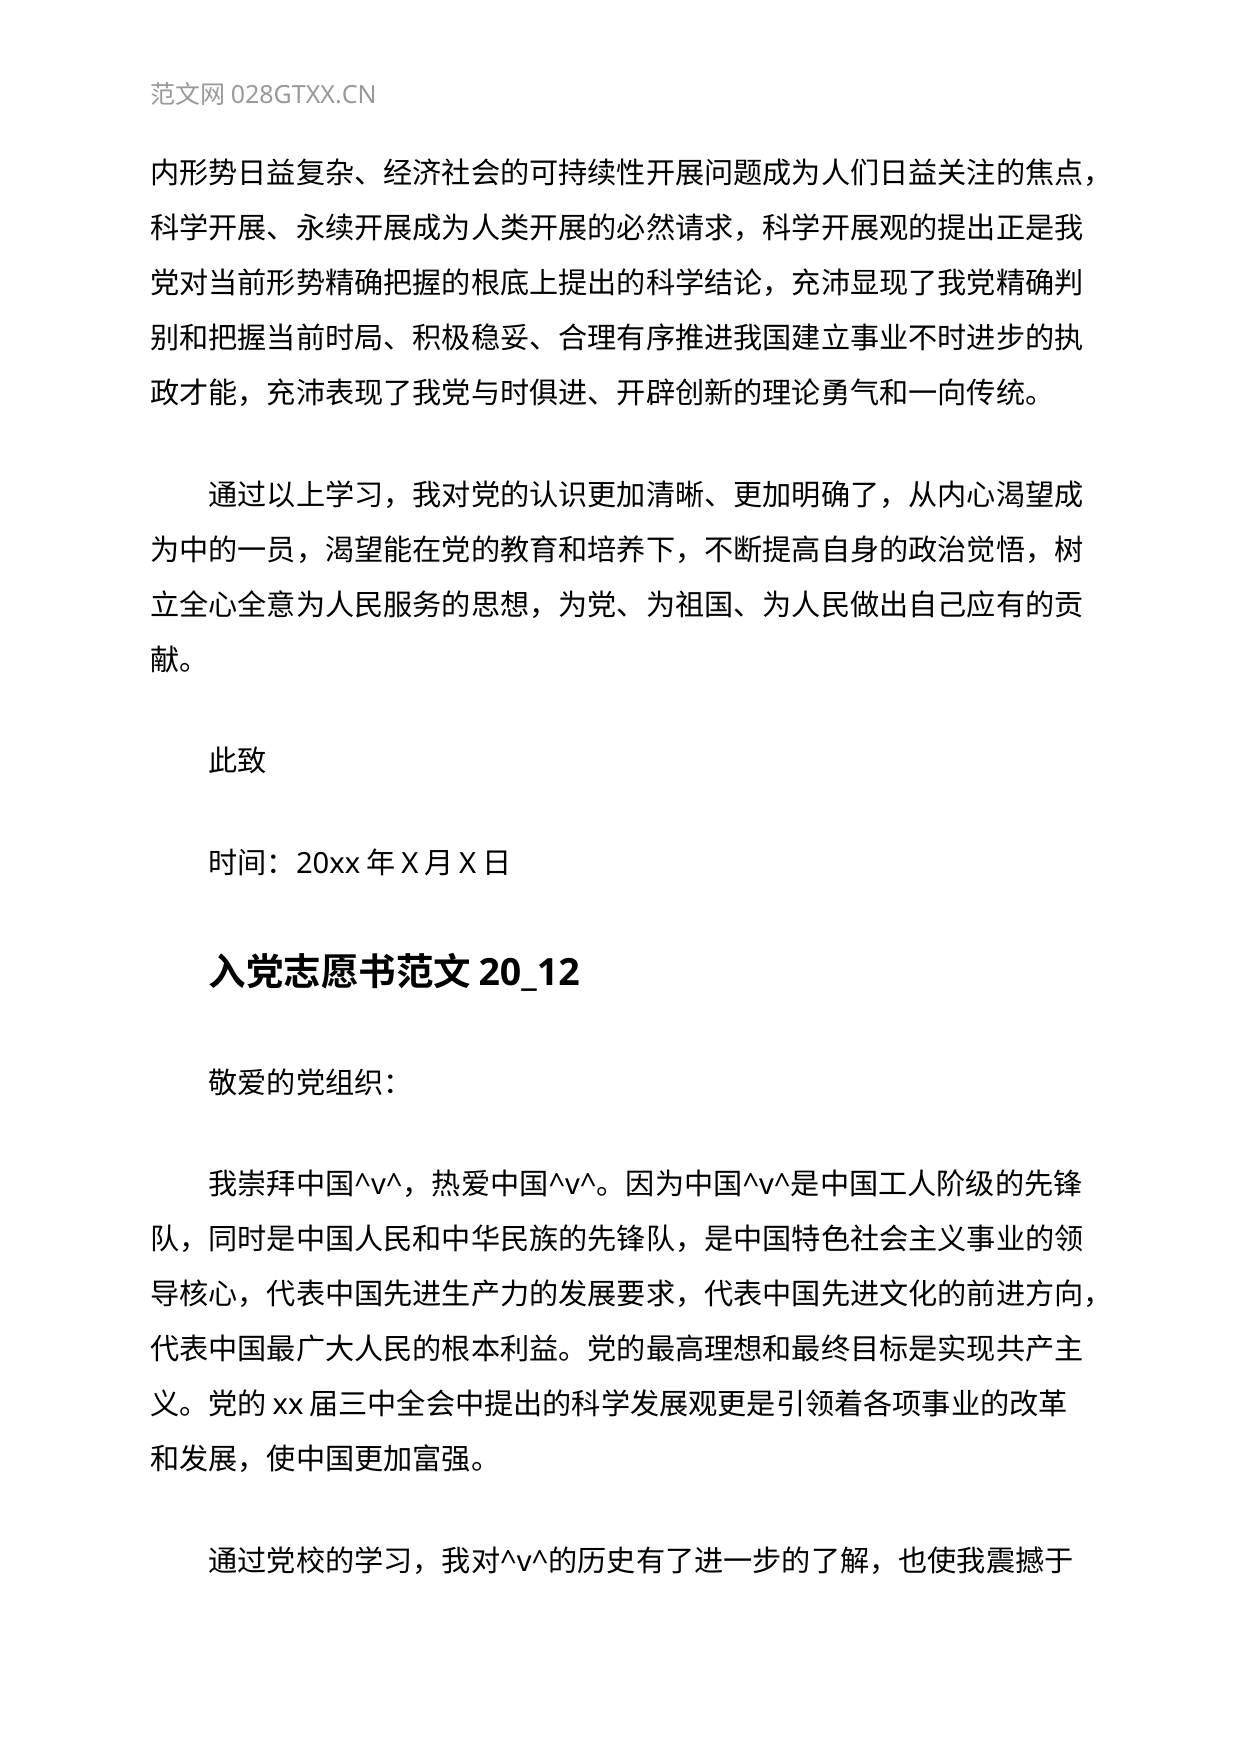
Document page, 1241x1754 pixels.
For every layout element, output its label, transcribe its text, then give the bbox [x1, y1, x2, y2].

text 敬爱的党组织： [150, 1059, 1090, 1101]
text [150, 150, 1090, 412]
text 此致 [150, 738, 1090, 780]
text 通过以上学习，我对党的认识更加清晰、更加明确了，从内心渴望成为中的一员，渴望能在党的教育和培养下，不断提高自身的政治觉悟，树立全心全意为人民服务的思想，为党、为祖国、为人民做出自己应有的贡献。 [150, 471, 1090, 678]
text 我崇拜中国^v^，热爱中国^v^。因为中国^v^是中国工人阶级的先锋队，同时是中国人民和中华民族的先锋队，是中国特色社会主义事业的领导核心，代表中国先进生产力的发展要求，代表中国先进文化的前进方向，代表中国最广大人民的根本利益。党的最高理想和最终目标是实现共产主义。党的xx届三中全会中提出的科学发展观更是引领着各项事业的改革和发展，使中国更加富强。 [150, 1161, 1090, 1478]
text 时间：20xx年X月X日 [150, 839, 1090, 882]
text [150, 1537, 1090, 1580]
text 入党志愿书范文20_12 [150, 942, 1090, 996]
